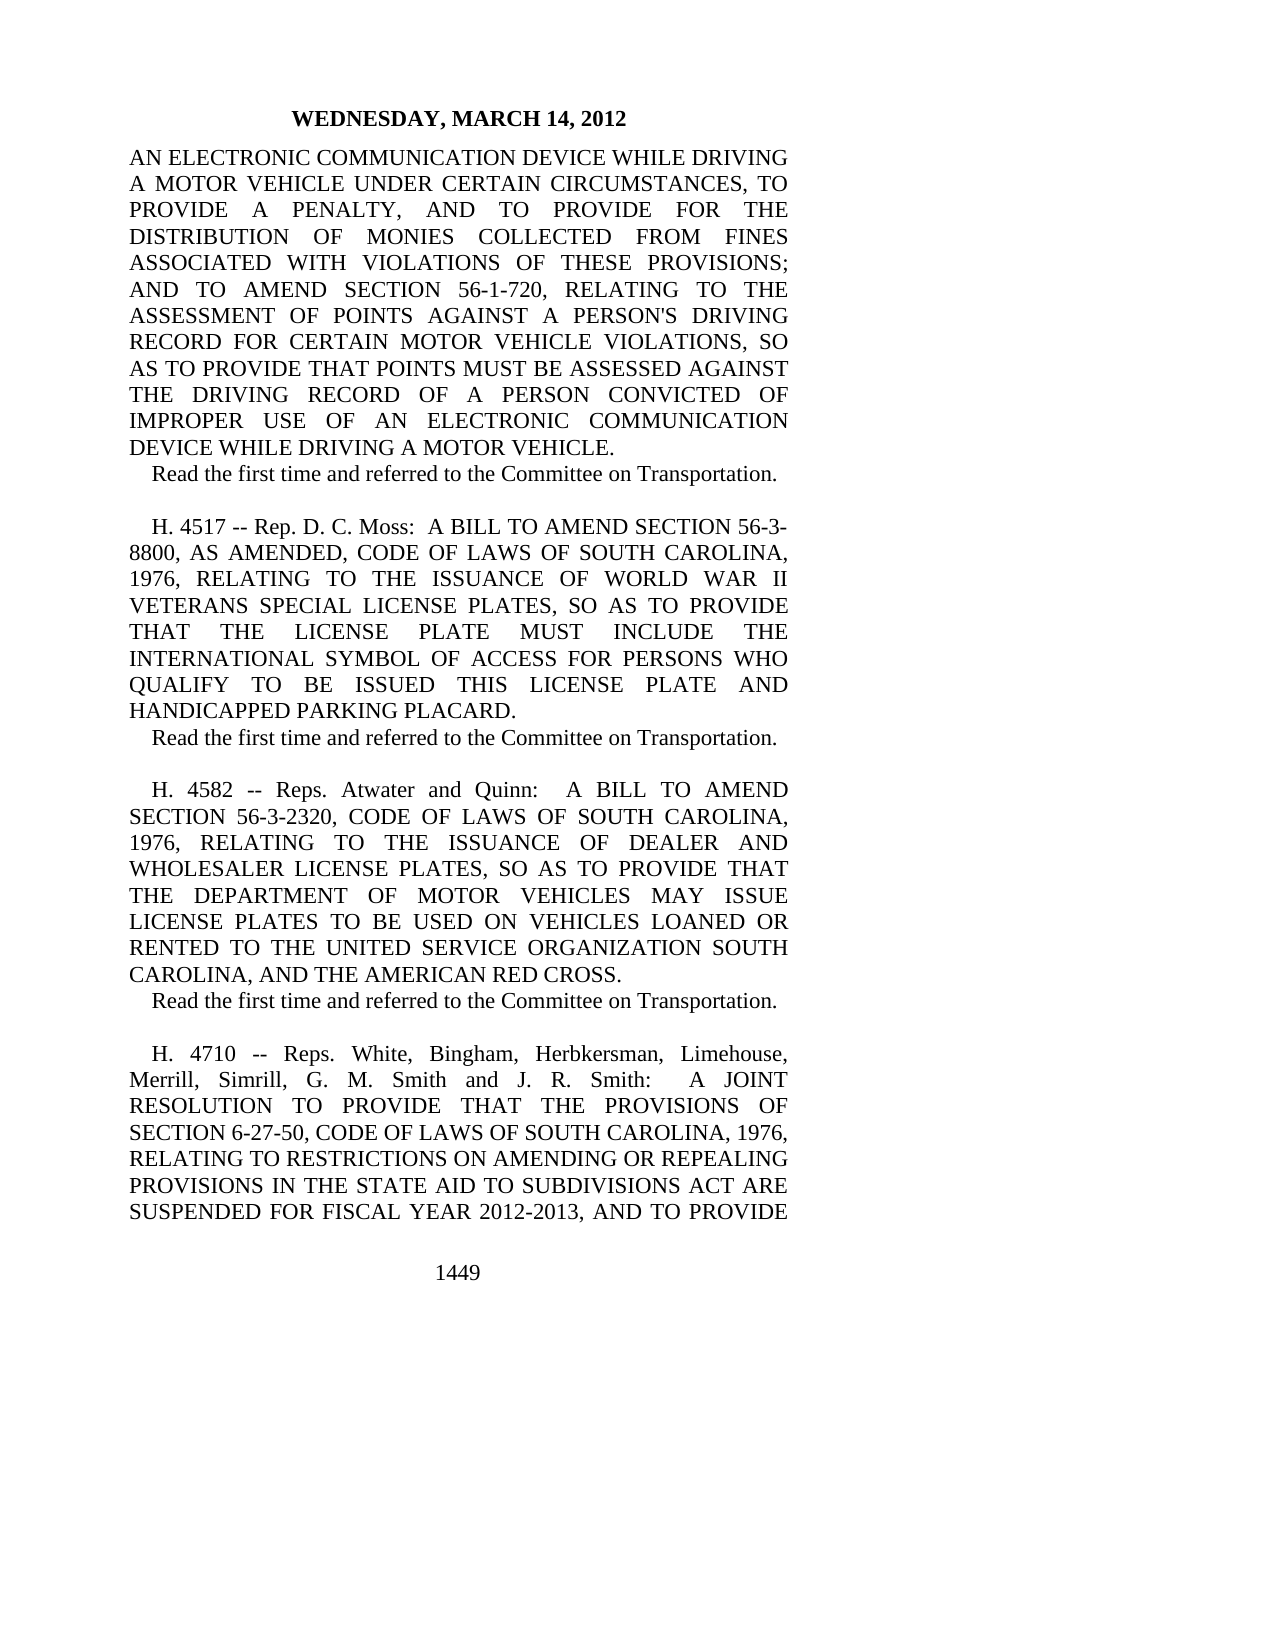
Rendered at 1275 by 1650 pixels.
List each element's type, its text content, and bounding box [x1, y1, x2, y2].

text Read the first time and referred to the Committee on Transportation. [129, 987, 789, 1013]
text Read the first time and referred to the Committee on Transportation. [129, 460, 789, 486]
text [129, 1040, 789, 1224]
text H. 4517 -- Rep. D. C. Moss: A BILL TO AMEND SECTION 56-3-8800, AS AMENDED, CODE OF LAWS OF SOUTH CAROLINA, 1976, RELATING TO THE ISSUANCE OF WORLD WAR II VETERANS SPECIAL LICENSE PLATES, SO AS TO PROVIDE THAT THE LICENSE PLATE MUST INCLUDE THE INTERNATIONAL SYMBOL OF ACCESS FOR PERSONS WHO QUALIFY TO BE ISSUED THIS LICENSE PLATE AND HANDICAPPED PARKING PLACARD. [129, 513, 789, 724]
text Read the first time and referred to the Committee on Transportation. [129, 724, 789, 750]
text H. 4582 -- Reps. Atwater and Quinn: A BILL TO AMEND SECTION 56-3-2320, CODE OF LAWS OF SOUTH CAROLINA, 1976, RELATING TO THE ISSUANCE OF DEALER AND WHOLESALER LICENSE PLATES, SO AS TO PROVIDE THAT THE DEPARTMENT OF MOTOR VEHICLES MAY ISSUE LICENSE PLATES TO BE USED ON VEHICLES LOANED OR RENTED TO THE UNITED SERVICE ORGANIZATION SOUTH CAROLINA, AND THE AMERICAN RED CROSS. [129, 776, 789, 987]
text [129, 144, 789, 460]
